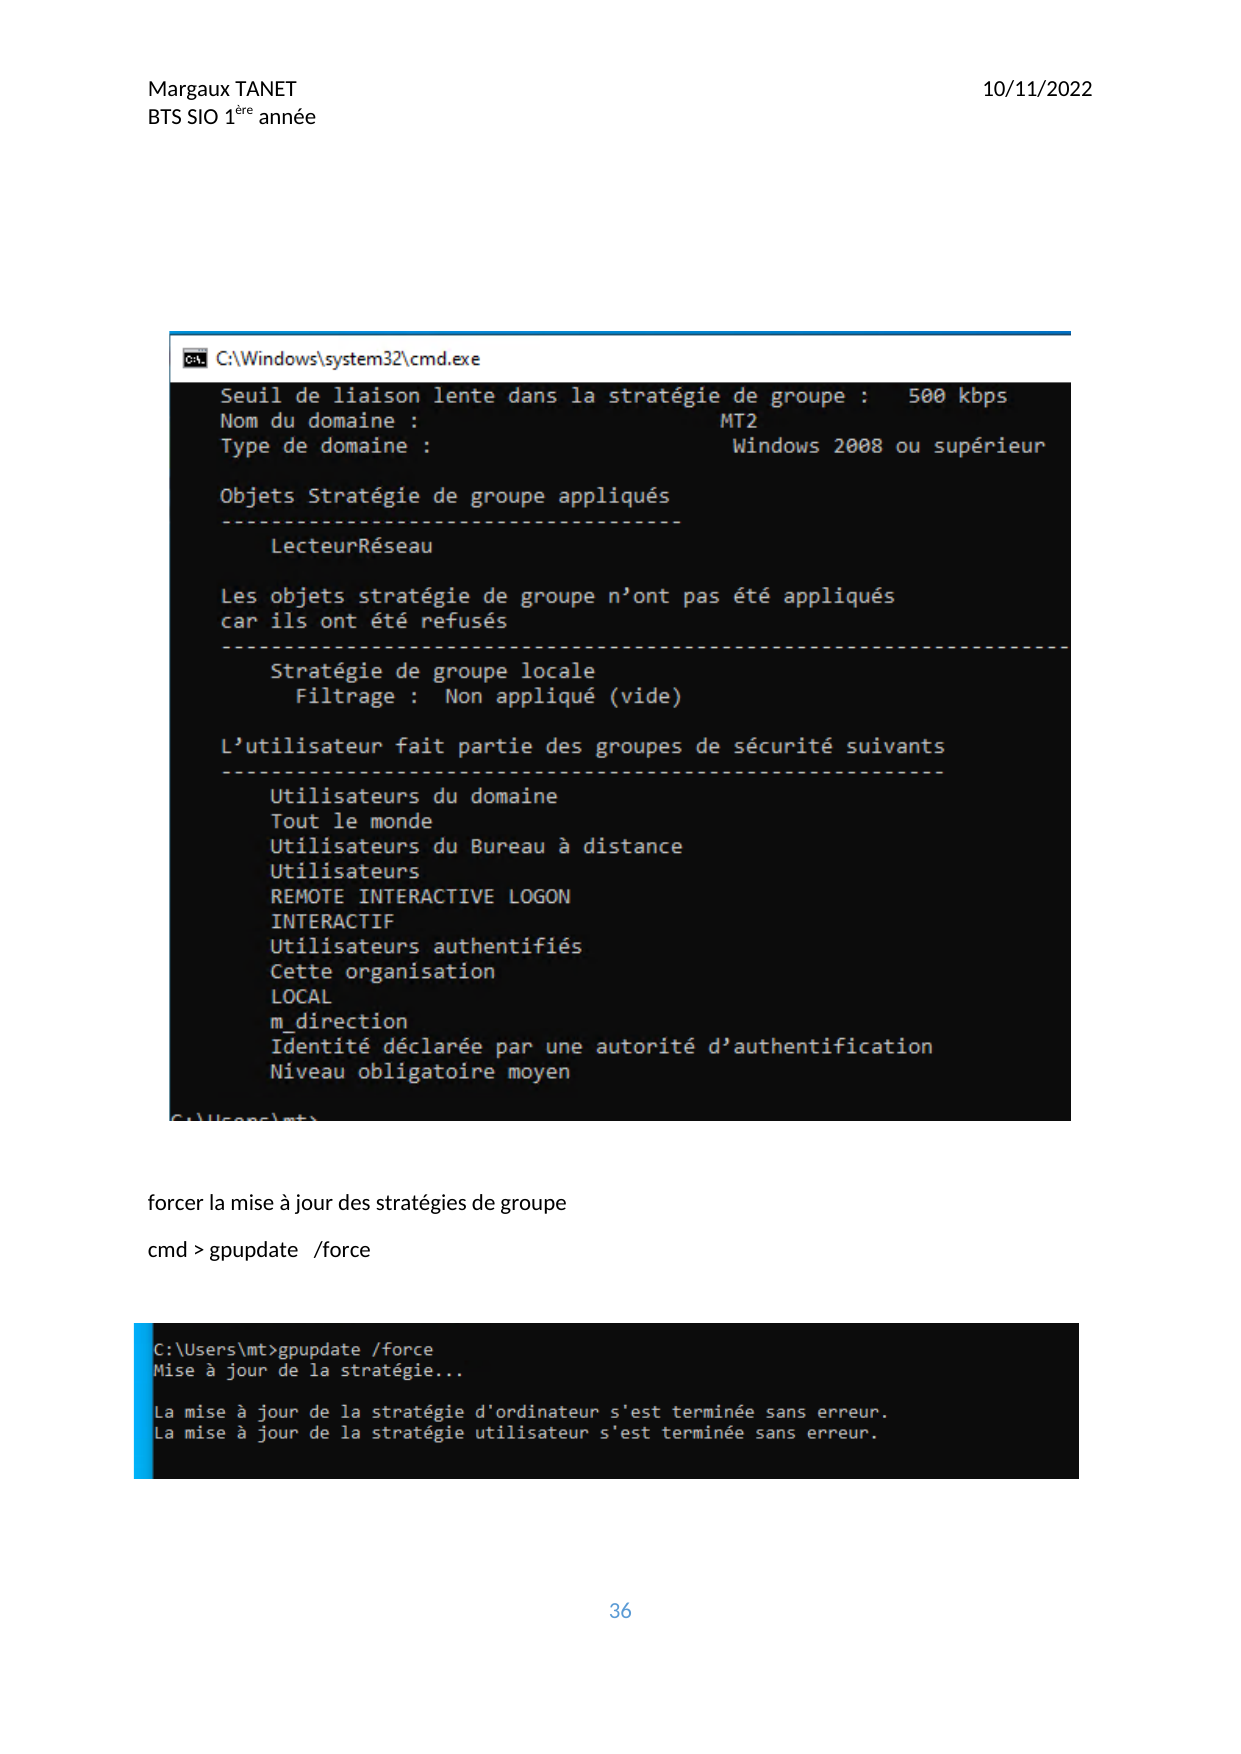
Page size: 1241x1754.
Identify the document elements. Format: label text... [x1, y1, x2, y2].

picture [169, 331, 1071, 1121]
text cmd > gpupdate /force [148, 1235, 1093, 1263]
picture [153, 1323, 1079, 1479]
text forcer la mise à jour des stratégies de groupe [148, 1188, 1093, 1217]
